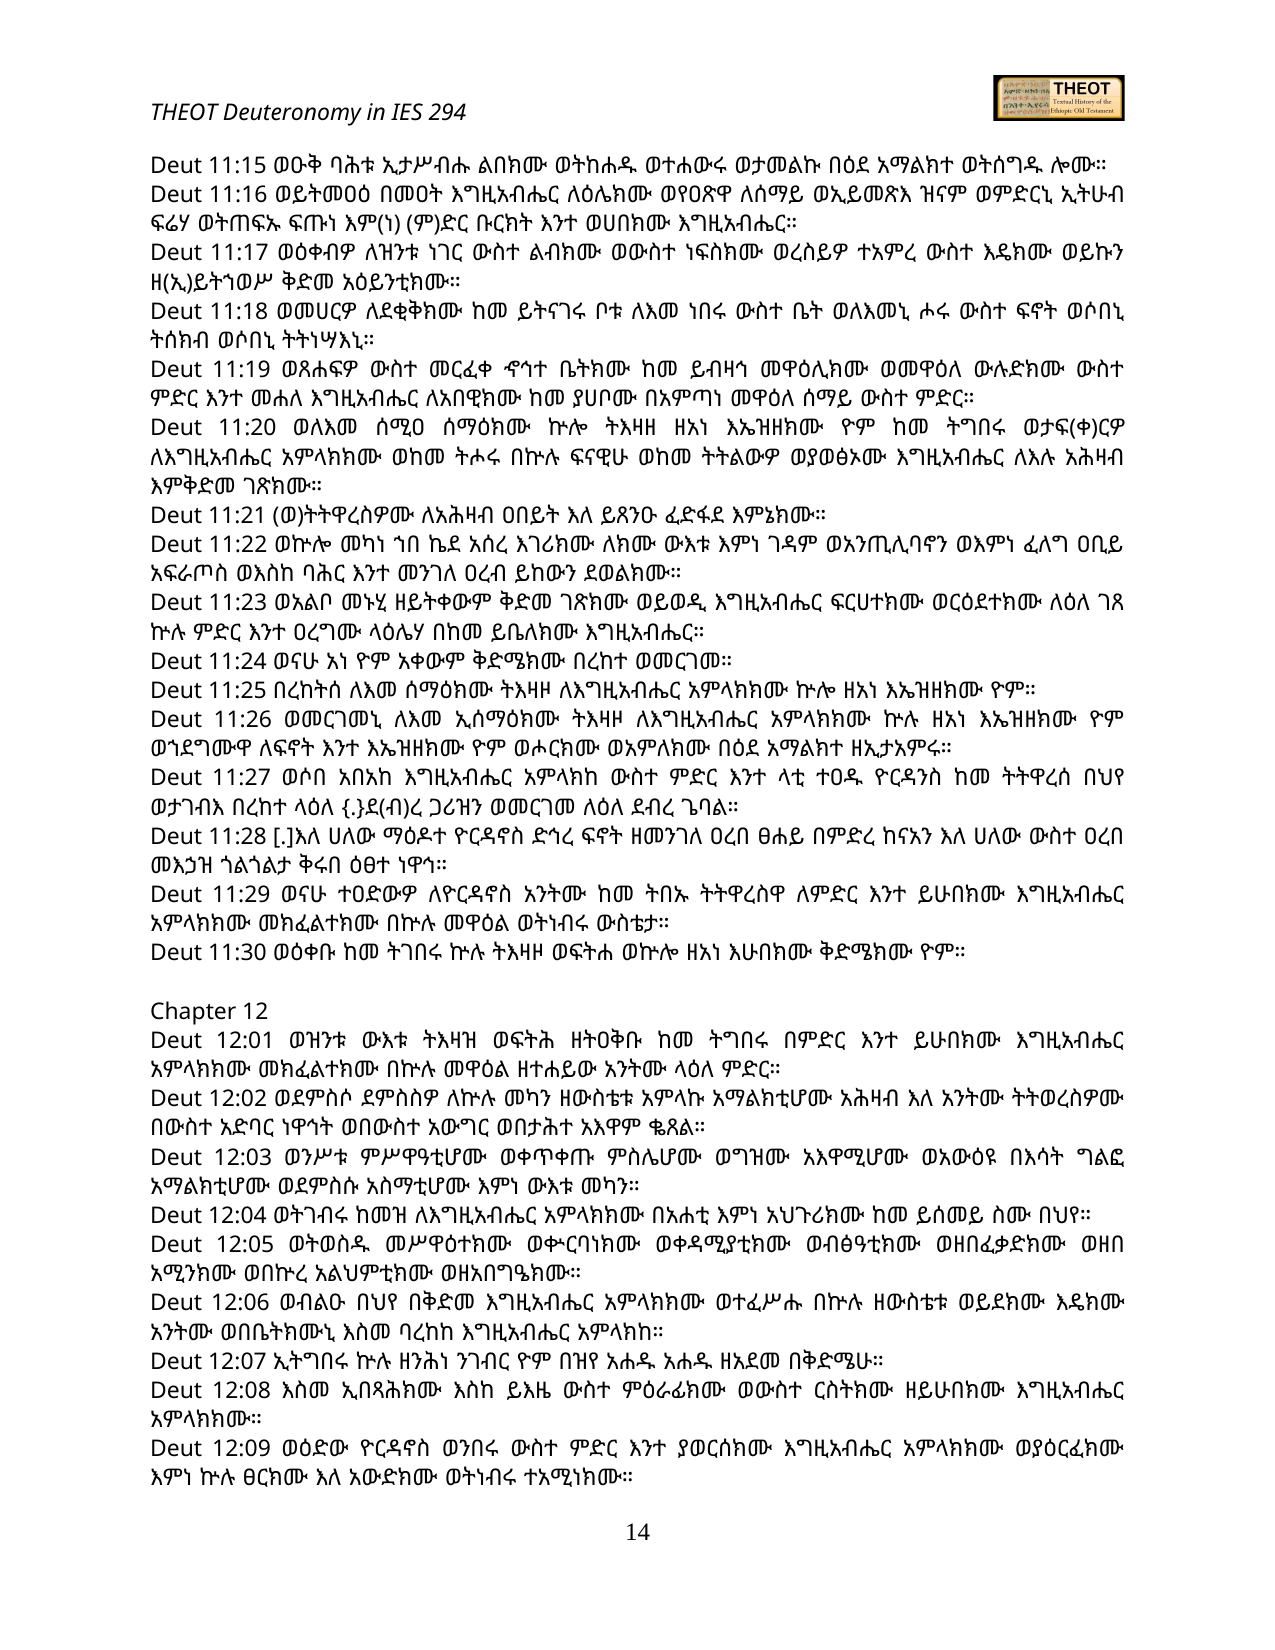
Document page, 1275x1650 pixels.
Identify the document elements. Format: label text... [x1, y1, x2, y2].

text Deut 11:25 በረከትሰ ለእመ ሰማዕክሙ ትእዛዞ ለእግዚአብሔር አምላክክሙ ኵሎ ዘአነ እኤዝዘክሙ ዮም። [150, 675, 1125, 704]
text Deut 11:28 [.]እለ ሀለው ማዕዶተ ዮርዳኖስ ድኅረ ፍኖት ዘመንገለ ዐረበ ፀሐይ በምድረ ከናአን እለ ሀለው ውስተ ዐረበ መእኃዝ ጎልጎልታ ቅሩበ ዕፀተ ነዋኅ። [150, 821, 1125, 879]
text Deut 11:18 ወመሀርዎ ለደቂቅክሙ ከመ ይትናገሩ ቦቱ ለእመ ነበሩ ውስተ ቤት ወለእመኒ ሖሩ ውስተ ፍኖት ወሶበኒ ትሰክብ ወሶበኒ ትትነሣእኒ። [150, 296, 1125, 354]
text Deut 11:24 ወናሁ አነ ዮም አቀውም ቅድሜክሙ በረከተ ወመርገመ። [150, 646, 1125, 675]
text Deut 11:20 ወለእመ ሰሚዐ ሰማዕክሙ ኵሎ ትእዛዘ ዘአነ እኤዝዘክሙ ዮም ከመ ትግበሩ ወታፍ(ቀ)ርዎ ለእግዚአብሔር አምላክክሙ ወከመ ትሖሩ በኵሉ ፍናዊሁ ወከመ ትትልውዎ ወያወፅኦሙ እግዚአብሔር ለእሉ አሕዛብ እምቅድመ ገጽክሙ። [150, 412, 1125, 500]
text Deut 12:08 እስመ ኢበጻሕክሙ እስከ ይእዜ ውስተ ምዕራፊክሙ ወውስተ ርስትክሙ ዘይሁበክሙ እግዚአብሔር አምላክክሙ። [150, 1375, 1125, 1433]
text Chapter 12 [150, 996, 1125, 1025]
text Deut 12:02 ወደምስሶ ደምስስዎ ለኵሉ መካን ዘውስቴቱ አምላኩ አማልክቲሆሙ አሕዛብ እለ አንትሙ ትትወረስዎሙ በውስተ አድባር ነዋኅት ወበውስተ አውግር ወበታሕተ አእዋም ቈጸል። [150, 1083, 1125, 1142]
text Deut 12:09 ወዕድው ዮርዳኖስ ወንበሩ ውስተ ምድር እንተ ያወርሰክሙ እግዚአብሔር አምላክክሙ ወያዕርፈክሙ እምነ ኵሉ ፀርክሙ እለ አውድክሙ ወትነብሩ ተአሚነክሙ። [150, 1433, 1125, 1492]
text Deut 12:05 ወትወስዱ መሥዋዕተክሙ ወቍርባነክሙ ወቀዳሚያቲክሙ ወብፅዓቲክሙ ወዘበፈቃድክሙ ወዘበ አሚንክሙ ወበኵረ አልህምቲክሙ ወዘአበግዔክሙ። [150, 1229, 1125, 1287]
text Deut 11:29 ወናሁ ተዐድውዎ ለዮርዳኖስ አንትሙ ከመ ትበኡ ትትዋረስዋ ለምድር እንተ ይሁበክሙ እግዚአብሔር አምላክክሙ መክፈልተክሙ በኵሉ መዋዕል ወትነብሩ ውስቴታ። [150, 879, 1125, 937]
text Deut 11:26 ወመርገመኒ ለእመ ኢሰማዕክሙ ትእዛዞ ለእግዚአብሔር አምላክክሙ ኵሉ ዘአነ እኤዝዘክሙ ዮም ወኀደግሙዋ ለፍኖት እንተ እኤዝዘክሙ ዮም ወሖርክሙ ወአምለክሙ በዕደ አማልክተ ዘኢታአምሩ። [150, 704, 1125, 762]
text Deut 12:04 ወትገብሩ ከመዝ ለእግዚአብሔር አምላክክሙ በአሐቲ እምነ አህጉሪክሙ ከመ ይሰመይ ስሙ በህየ። [150, 1200, 1125, 1229]
text Deut 11:21 (ወ)ትትዋረስዎሙ ለአሕዛብ ዐበይት እለ ይጸንዑ ፈድፋደ እምኔክሙ። [150, 500, 1125, 529]
text Deut 12:03 ወንሥቱ ምሥዋዓቲሆሙ ወቀጥቀጡ ምስሌሆሙ ወግዝሙ አእዋሚሆሙ ወአውዕዩ በእሳት ግልፎ አማልክቲሆሙ ወደምስሱ አስማቲሆሙ እምነ ውእቱ መካን። [150, 1142, 1125, 1200]
text Deut 11:27 ወሶበ አበአከ እግዚአብሔር አምላክከ ውስተ ምድር እንተ ላቲ ተዐዱ ዮርዳንስ ከመ ትትዋረሰ በህየ ወታገብእ በረከተ ላዕለ {.}ደ(ብ)ረ ጋሪዝን ወመርገመ ለዕለ ደብረ ጌባል። [150, 762, 1125, 821]
text Deut 12:01 ወዝንቱ ውእቱ ትእዛዝ ወፍትሕ ዘትዐቅቡ ከመ ትግበሩ በምድር እንተ ይሁበክሙ እግዚአብሔር አምላክክሙ መክፈልተክሙ በኵሉ መዋዕል ዘተሐይው አንትሙ ላዕለ ምድር። [150, 1025, 1125, 1083]
text Deut 11:16 ወይትመዐዕ በመዐት እግዚአብሔር ለዕሌክሙ ወየዐጽዋ ለሰማይ ወኢይመጽእ ዝናም ወምድርኒ ኢትሁብ ፍሬሃ ወትጠፍኡ ፍጡነ እም(ነ) (ም)ድር ቡርክት እንተ ወሀበክሙ እግዚአብሔር። [150, 179, 1125, 237]
text Deut 11:15 ወዑቅ ባሕቱ ኢታሥብሑ ልበክሙ ወትከሐዱ ወተሐውሩ ወታመልኩ በዕደ አማልክተ ወትሰግዱ ሎሙ። [150, 150, 1125, 179]
picture [993, 75, 1125, 121]
text Deut 12:06 ወብልዑ በህየ በቅድመ እግዚአብሔር አምላክክሙ ወተፈሥሑ በኵሉ ዘውስቴቱ ወይደክሙ እዴክሙ አንትሙ ወበቤትክሙኒ እስመ ባረከከ እግዚአብሔር አምላክከ። [150, 1287, 1125, 1346]
text Deut 11:19 ወጸሐፍዎ ውስተ መርፈቀ ኆኅተ ቤትክሙ ከመ ይብዛኅ መዋዕሊክሙ ወመዋዕለ ውሉድክሙ ውስተ ምድር እንተ መሐለ እግዚአብሔር ለአበዊክሙ ከመ ያሀቦሙ በአምጣነ መዋዕለ ሰማይ ውስተ ምድር። [150, 354, 1125, 412]
text Deut 11:23 ወአልቦ መኑሂ ዘይትቀውም ቅድመ ገጽክሙ ወይወዲ እግዚአብሔር ፍርሀተክሙ ወርዕደተክሙ ለዕለ ገጸ ኵሉ ምድር እንተ ዐረግሙ ላዕሌሃ በከመ ይቤለክሙ እግዚአብሔር። [150, 587, 1125, 646]
text Deut 11:30 ወዕቀቡ ከመ ትገበሩ ኵሉ ትእዛዞ ወፍትሐ ወኵሎ ዘአነ እሁበክሙ ቅድሜክሙ ዮም። [150, 937, 1125, 967]
text Deut 11:22 ወኵሎ መካነ ኀበ ኬደ አሰረ እገሪክሙ ለክሙ ውእቱ እምነ ገዳም ወአንጢሊባኖን ወእምነ ፈለግ ዐቢይ አፍራጦስ ወእስከ ባሕር እንተ መንገለ ዐረብ ይከውን ደወልክሙ። [150, 529, 1125, 587]
text Deut 11:17 ወዕቀብዎ ለዝንቱ ነገር ውስተ ልብክሙ ወውስተ ነፍስክሙ ወረስይዎ ተአምረ ውስተ እዴክሙ ወይኩን ዘ(ኢ)ይትኀወሥ ቅድመ አዕይንቲክሙ። [150, 237, 1125, 296]
text Deut 12:07 ኢትግበሩ ኵሉ ዘንሕነ ንገብር ዮም በዝየ አሐዱ አሐዱ ዘአደመ በቅድሜሁ። [150, 1346, 1125, 1375]
